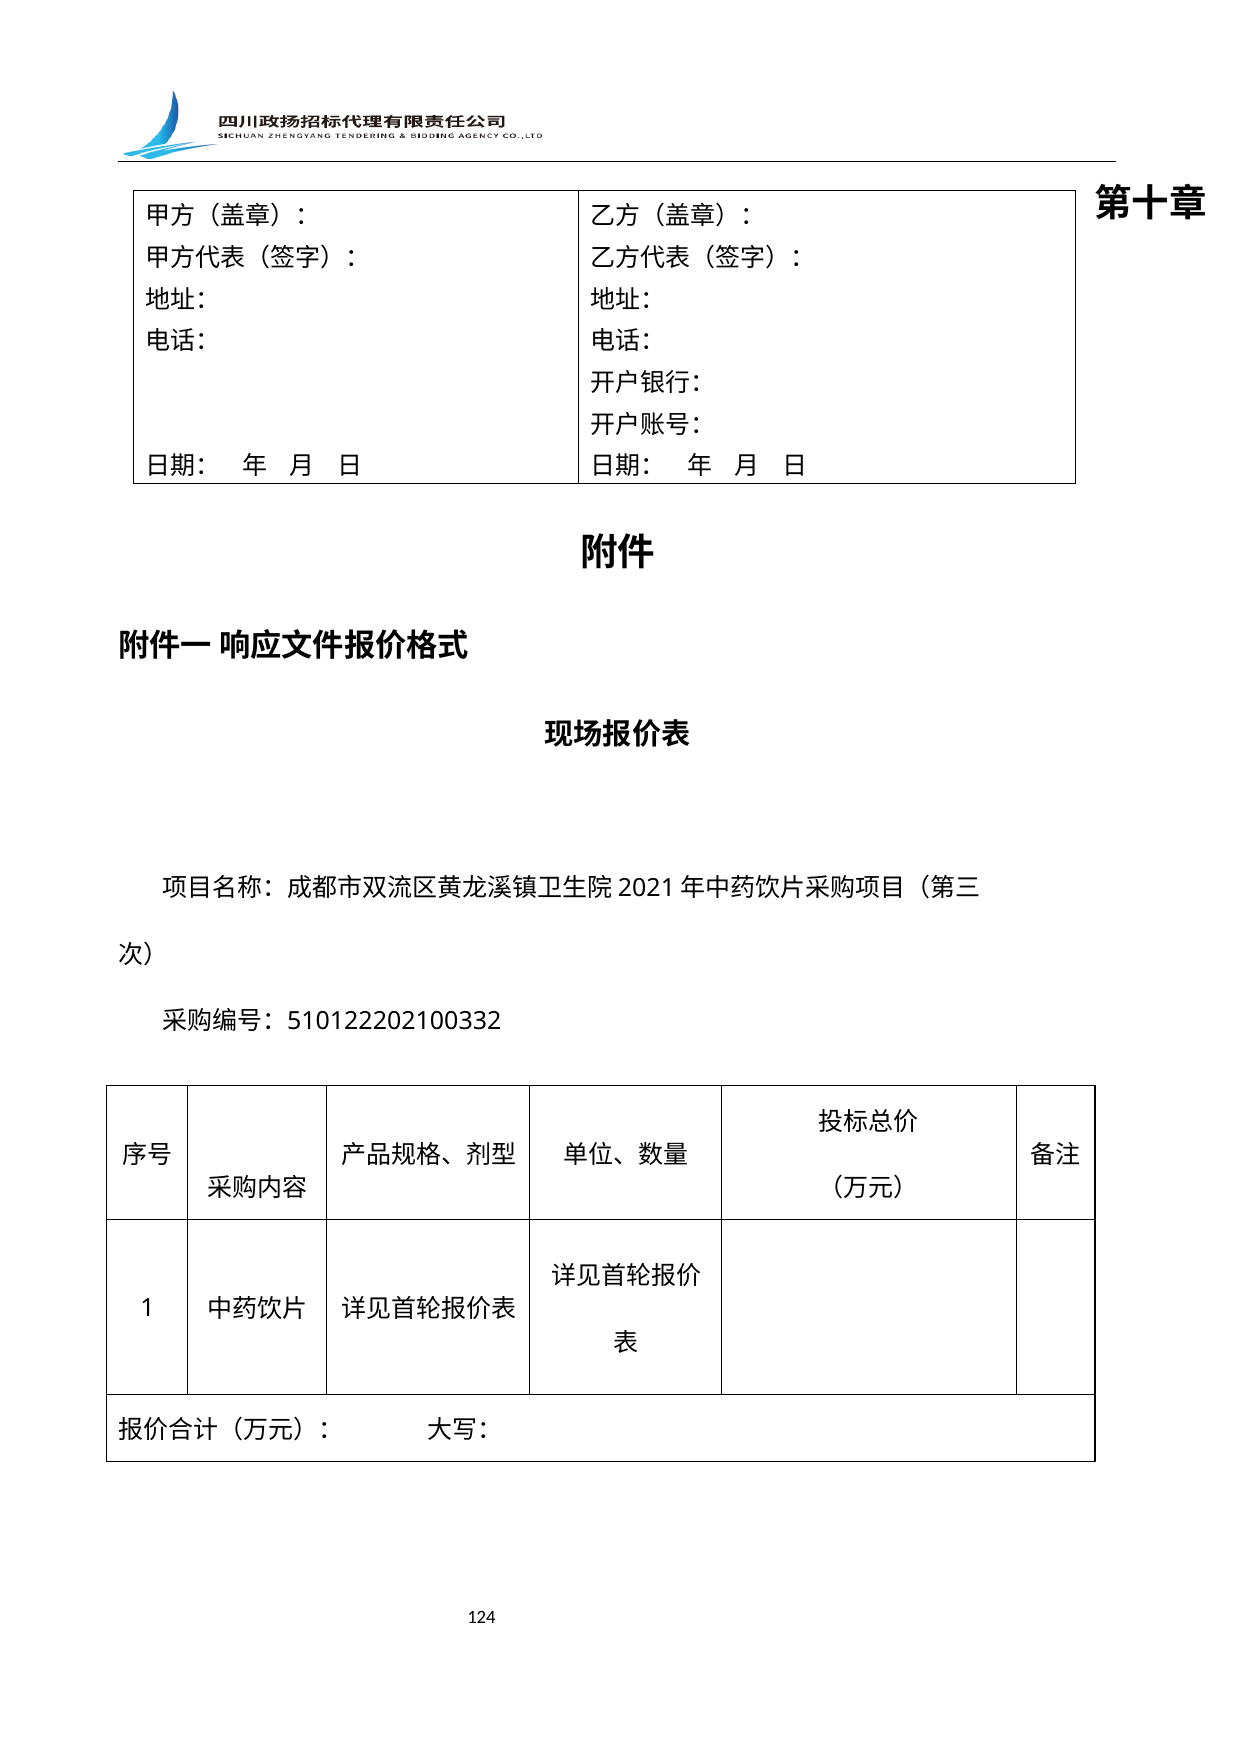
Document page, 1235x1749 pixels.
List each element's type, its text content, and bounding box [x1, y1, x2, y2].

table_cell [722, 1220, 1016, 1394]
text 现场报价表 [118, 698, 1116, 765]
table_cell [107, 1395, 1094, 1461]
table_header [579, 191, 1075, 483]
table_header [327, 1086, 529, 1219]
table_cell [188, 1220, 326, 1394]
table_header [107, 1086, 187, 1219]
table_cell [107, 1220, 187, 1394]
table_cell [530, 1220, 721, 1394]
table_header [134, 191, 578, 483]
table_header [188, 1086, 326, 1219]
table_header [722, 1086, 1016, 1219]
text 项目名称：成都市双流区黄龙溪镇卫生院2021年中药饮片采购项目（第三次） [118, 853, 981, 986]
text 采购编号：510122202100332 [118, 986, 981, 1052]
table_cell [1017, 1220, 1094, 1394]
picture [118, 88, 546, 159]
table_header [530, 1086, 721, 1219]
text 附件一 响应文件报价格式 [118, 609, 1116, 676]
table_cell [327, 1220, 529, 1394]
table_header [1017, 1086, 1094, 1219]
list 附件 [118, 167, 1116, 582]
